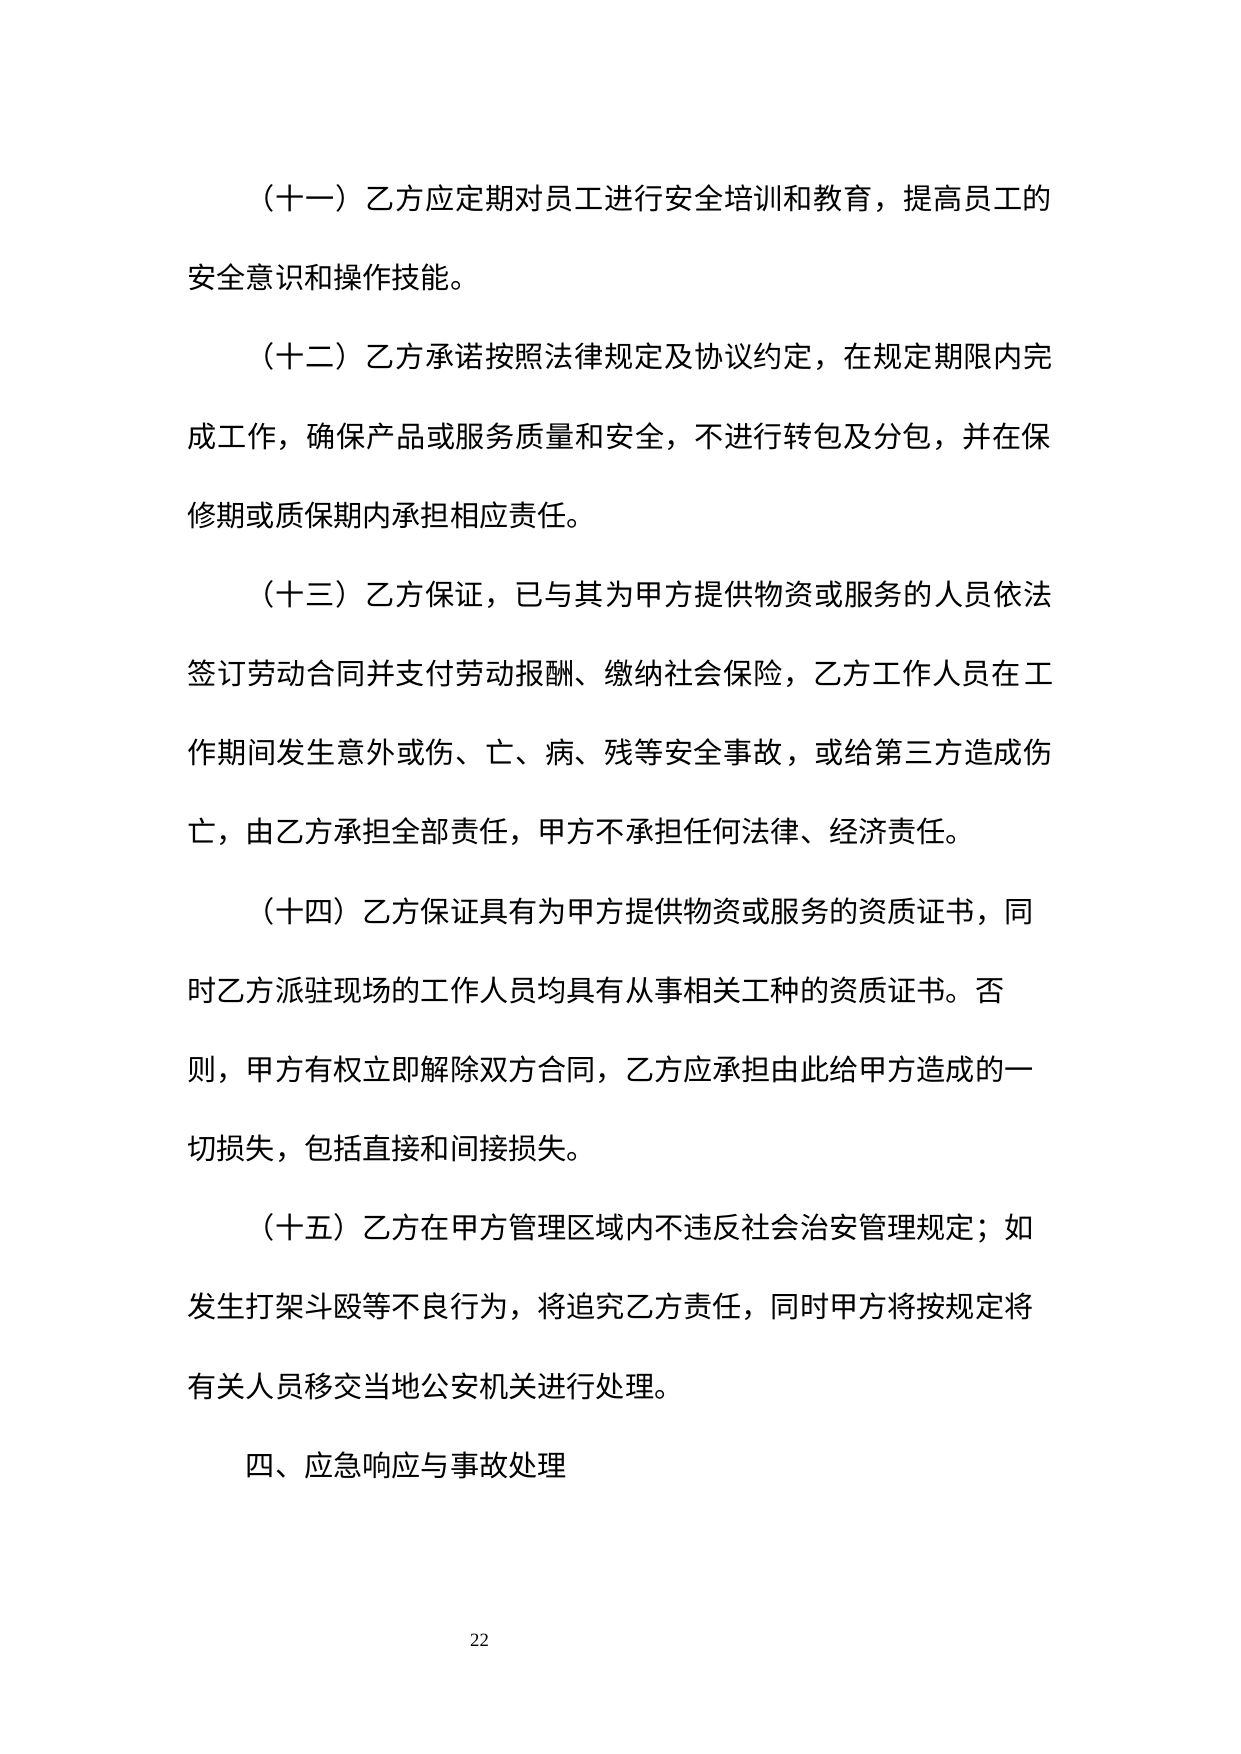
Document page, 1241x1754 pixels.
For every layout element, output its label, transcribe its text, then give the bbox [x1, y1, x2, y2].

text （十三）乙方保证，已与其为甲方提供物资或服务的人员依法签订劳动合同并支付劳动报酬、缴纳社会保险，乙方工作人员在工作期间发生意外或伤、亡、病、残等安全事故，或给第三方造成伤亡，由乙方承担全部责任，甲方不承担任何法律、经济责任。 [187, 553, 1053, 870]
text （十五）乙方在甲方管理区域内不违反社会治安管理规定；如发生打架斗殴等不良行为，将追究乙方责任，同时甲方将按规定将有关人员移交当地公安机关进行处理。 [187, 1186, 1053, 1424]
text （十四）乙方保证具有为甲方提供物资或服务的资质证书，同时乙方派驻现场的工作人员均具有从事相关工种的资质证书。否则，甲方有权立即解除双方合同，乙方应承担由此给甲方造成的一切损失，包括直接和间接损失。 [187, 870, 1053, 1186]
text （十二）乙方承诺按照法律规定及协议约定，在规定期限内完成工作，确保产品或服务质量和安全，不进行转包及分包，并在保修期或质保期内承担相应责任。 [187, 316, 1053, 553]
text （十一）乙方应定期对员工进行安全培训和教育，提高员工的安全意识和操作技能。 [187, 157, 1053, 316]
text 四、应急响应与事故处理 [187, 1424, 1053, 1503]
